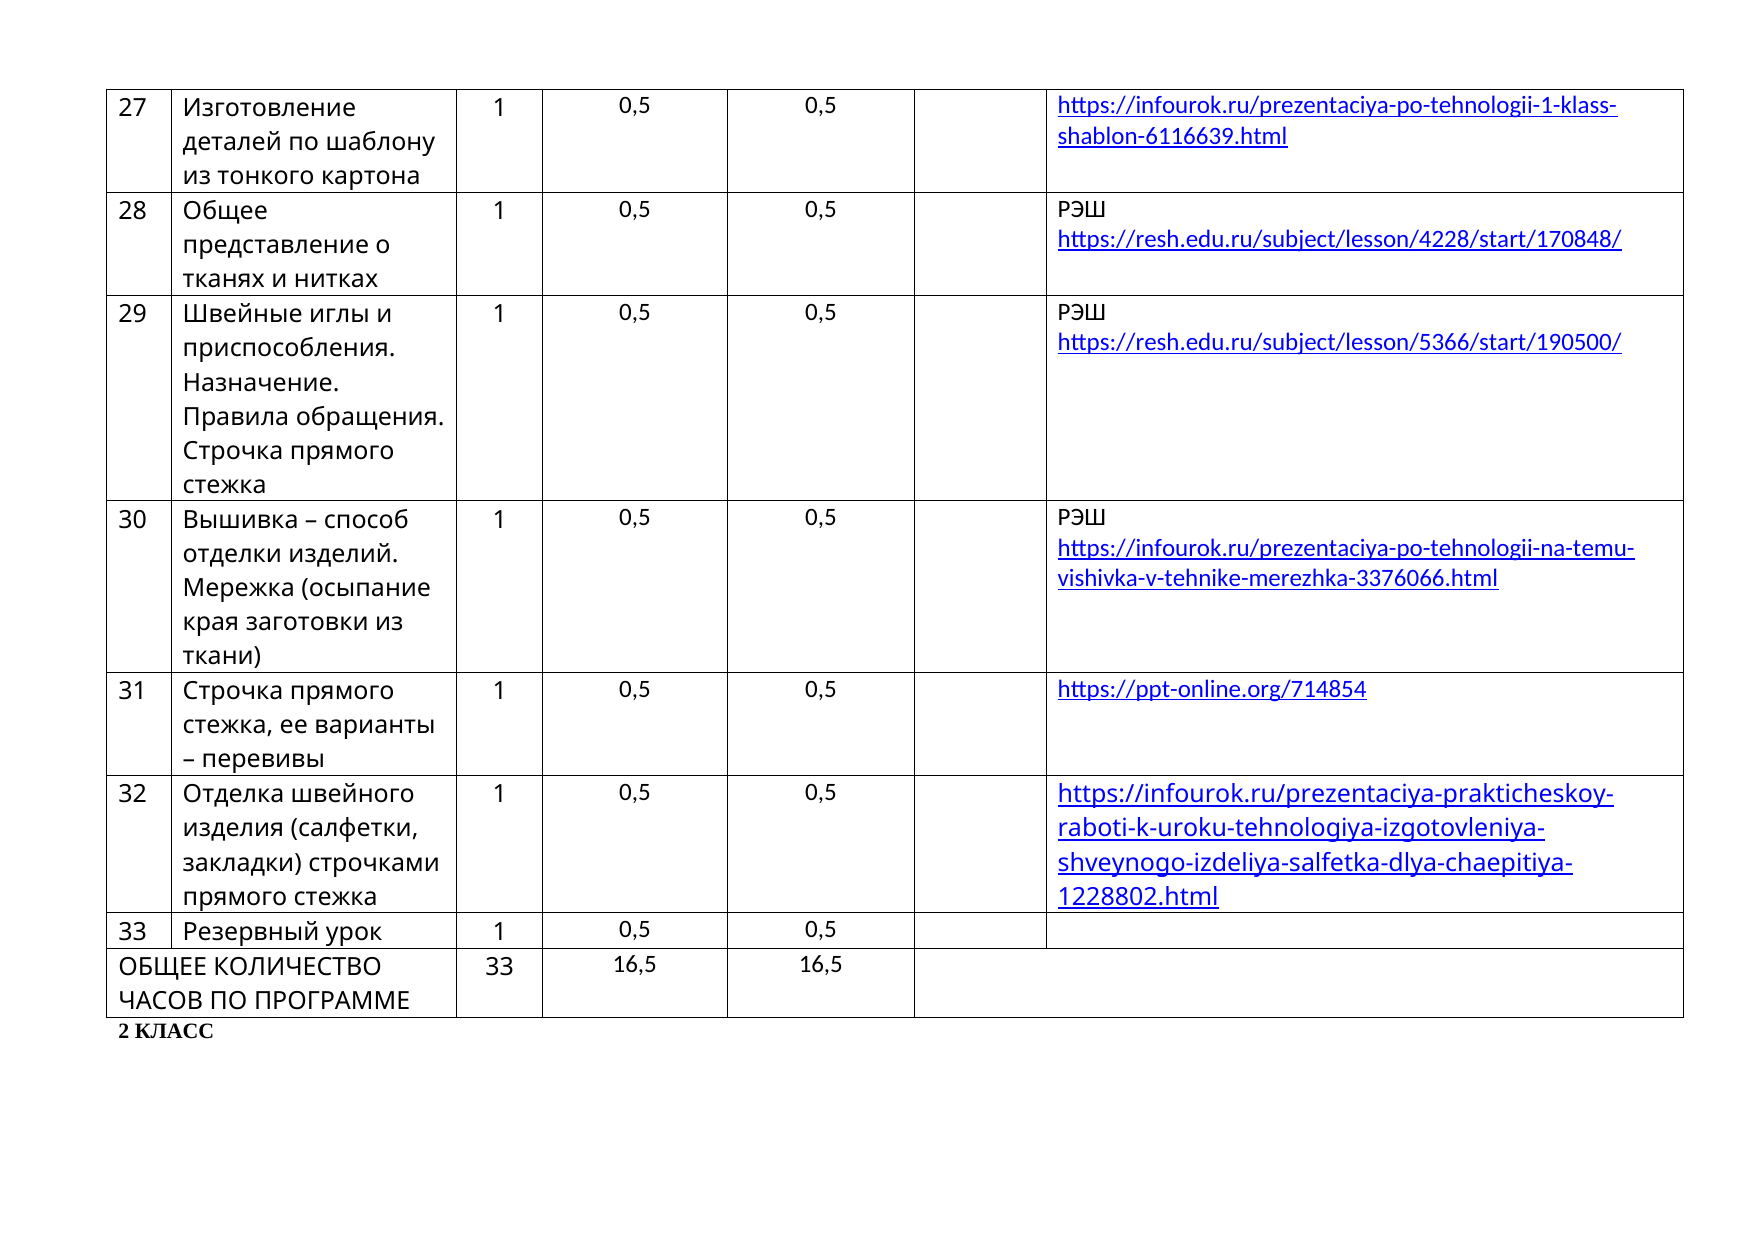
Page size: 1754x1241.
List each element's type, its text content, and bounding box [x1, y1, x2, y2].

table_cell 0,5 [728, 913, 914, 947]
table_cell Изготовление деталей по шаблону из тонкого картона [172, 90, 456, 192]
table_cell 1 [457, 673, 542, 775]
table_cell [915, 296, 1046, 500]
table_cell Строчка прямого стежка, ее варианты – перевивы [172, 673, 456, 775]
table_cell 29 [107, 296, 171, 500]
table_cell РЭШ https://resh.edu.ru/subject/lesson/5366/start/190500/ [1047, 296, 1683, 500]
table_cell 0,5 [543, 776, 727, 912]
table_cell 1 [457, 193, 542, 295]
table_cell [915, 949, 1683, 1017]
table_cell [915, 501, 1046, 672]
table_cell 33 [457, 949, 542, 1017]
table_cell 1 [457, 296, 542, 500]
table_cell 16,5 [543, 949, 727, 1017]
table_cell 1 [457, 776, 542, 912]
table_cell Резервный урок [172, 913, 456, 947]
table_cell 0,5 [728, 673, 914, 775]
table_cell 28 [107, 193, 171, 295]
table_cell ОБЩЕЕ КОЛИЧЕСТВО ЧАСОВ ПО ПРОГРАММЕ [107, 949, 456, 1017]
table_cell https://infourok.ru/prezentaciya-prakticheskoy-raboti-k-uroku-tehnologiya-izgotovleniya-shveynogo-izdeliya-salfetka-dlya-chaepitiya-1228802.html [1047, 776, 1683, 912]
table_cell 0,5 [543, 90, 727, 192]
table_cell 0,5 [728, 776, 914, 912]
table_cell 0,5 [728, 296, 914, 500]
table_cell РЭШ https://infourok.ru/prezentaciya-po-tehnologii-na-temu-vishivka-v-tehnike-merezhka-3376066.html [1047, 501, 1683, 672]
table_cell 0,5 [543, 193, 727, 295]
table_cell 31 [107, 673, 171, 775]
table_cell Отделка швейного изделия (салфетки, закладки) строчками прямого стежка [172, 776, 456, 912]
table_cell https://ppt-online.org/714854 [1047, 673, 1683, 775]
table_cell [1047, 913, 1683, 947]
table_cell 1 [457, 90, 542, 192]
table_cell Швейные иглы и приспособления. Назначение. Правила обращения. Строчка прямого стежка [172, 296, 456, 500]
table_cell РЭШ https://resh.edu.ru/subject/lesson/4228/start/170848/ [1047, 193, 1683, 295]
table_cell 0,5 [543, 913, 727, 947]
table_cell [915, 673, 1046, 775]
table_cell 1 [457, 501, 542, 672]
table_cell 32 [107, 776, 171, 912]
table_cell https://infourok.ru/prezentaciya-po-tehnologii-1-klass-shablon-6116639.html [1047, 90, 1683, 192]
table_cell Общее представление о тканях и нитках [172, 193, 456, 295]
table_cell 30 [107, 501, 171, 672]
table_cell 0,5 [543, 296, 727, 500]
table_cell [915, 776, 1046, 912]
table_cell 33 [107, 913, 171, 947]
table_cell 27 [107, 90, 171, 192]
table_cell 0,5 [728, 501, 914, 672]
table_cell [915, 193, 1046, 295]
table_cell 1 [457, 913, 542, 947]
table_cell Вышивка – способ отделки изделий. Мережка (осыпание края заготовки из ткани) [172, 501, 456, 672]
table_cell 0,5 [728, 193, 914, 295]
table_cell 0,5 [543, 673, 727, 775]
text 2 КЛАСС [118, 1018, 1636, 1043]
table_cell [915, 913, 1046, 947]
table_cell 16,5 [728, 949, 914, 1017]
table_cell 0,5 [543, 501, 727, 672]
table_cell [915, 90, 1046, 192]
table_cell 0,5 [728, 90, 914, 192]
